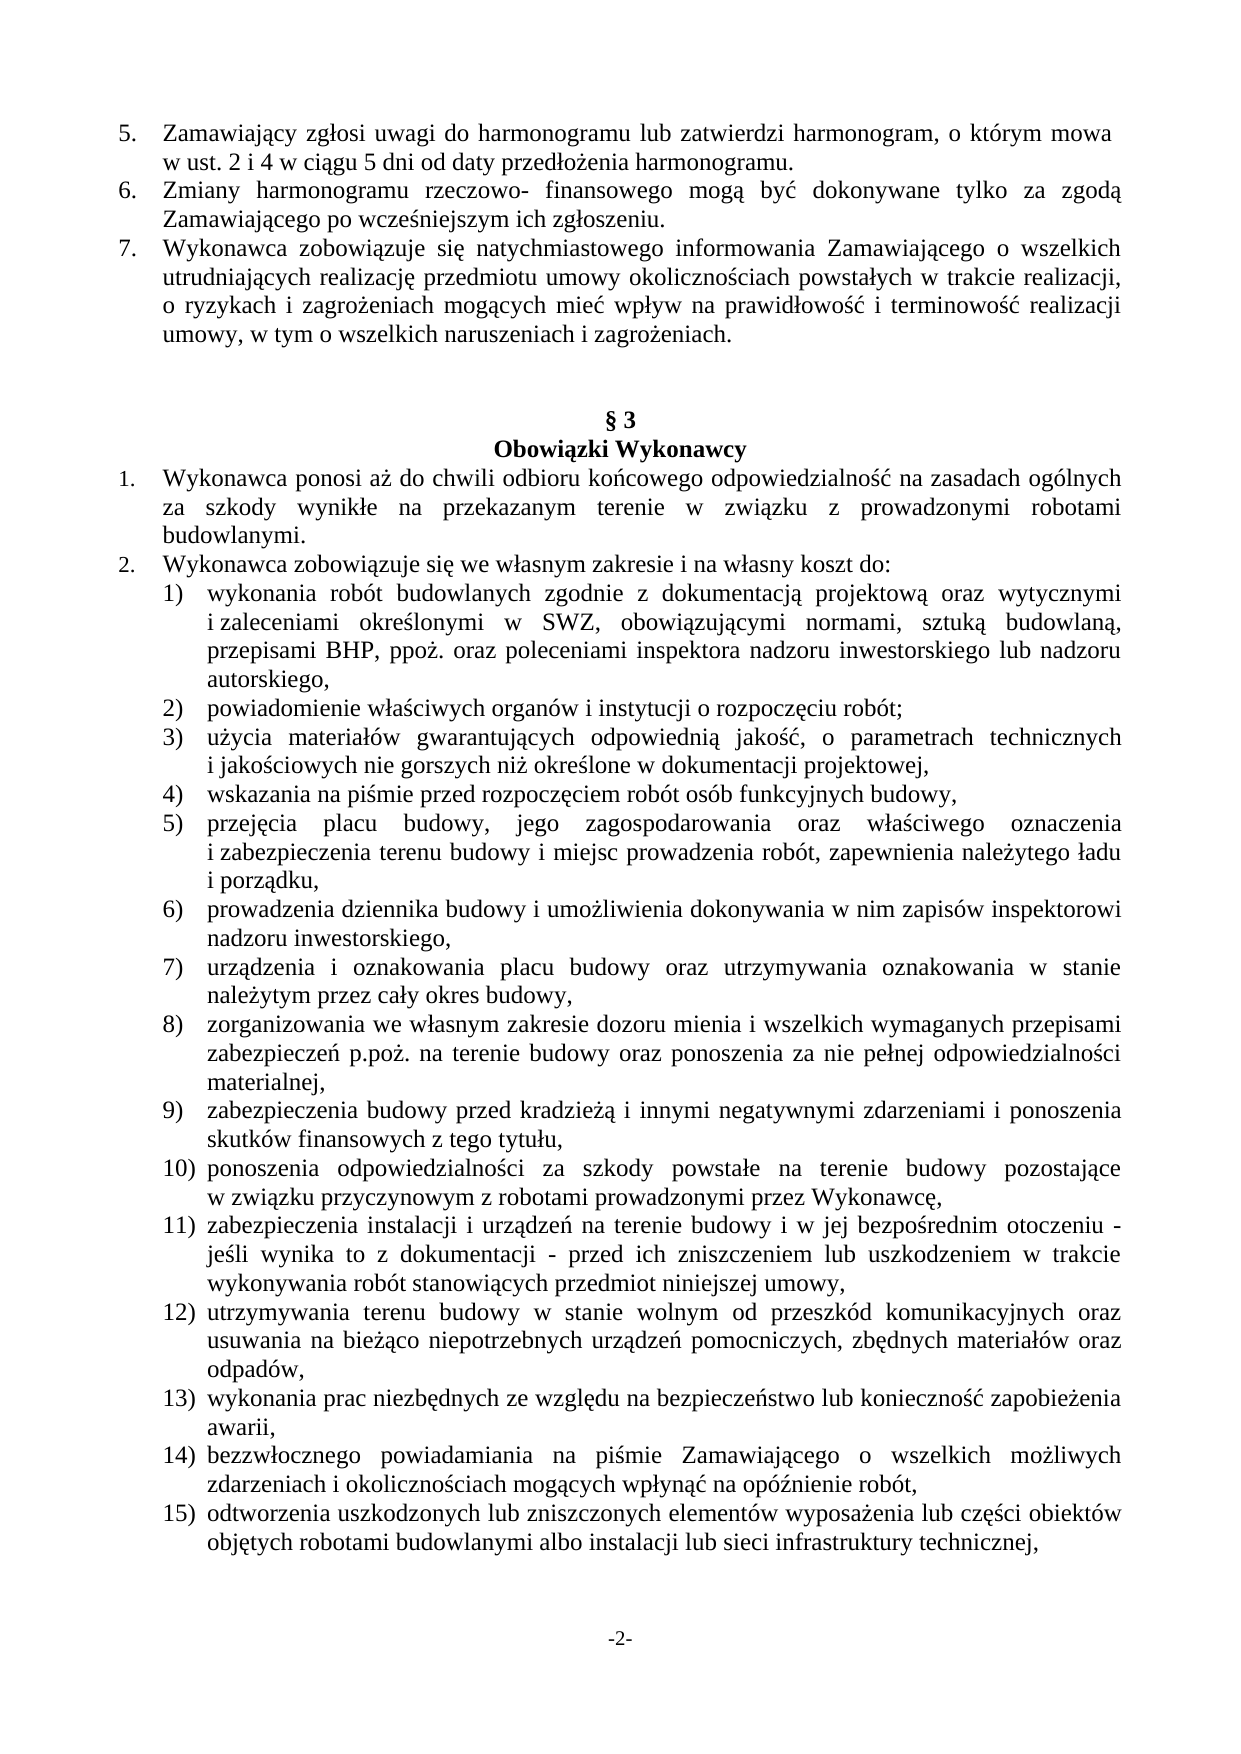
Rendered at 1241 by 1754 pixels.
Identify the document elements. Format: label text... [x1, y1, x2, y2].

list użycia materiałów gwarantujących odpowiednią jakość, o parametrach technicznych i jakościowych nie gorszych niż określone w dokumentacji projektowej, [162, 722, 1122, 779]
list bezzwłocznego powiadamiania na piśmie Zamawiającego o wszelkich możliwych zdarzeniach i okolicznościach mogących wpłynąć na opóźnienie robót, [162, 1441, 1122, 1498]
list Wykonawca zobowiązuje się natychmiastowego informowania Zamawiającego o wszelkich utrudniających realizację przedmiotu umowy okolicznościach powstałych w trakcie realizacji, o ryzykach i zagrożeniach mogących mieć wpływ na prawidłowość i terminowość realizacji umowy, w tym o wszelkich naruszeniach i zagrożeniach. [118, 233, 1122, 348]
text Obowiązki Wykonawcy [118, 434, 1122, 463]
list powiadomienie właściwych organów i instytucji o rozpoczęciu robót; [162, 693, 1122, 722]
list Wykonawca ponosi aż do chwili odbioru końcowego odpowiedzialność na zasadach ogólnych za szkody wynikłe na przekazanym terenie w związku z prowadzonymi robotami budowlanymi. [118, 463, 1122, 549]
list ponoszenia odpowiedzialności za szkody powstałe na terenie budowy pozostające w związku przyczynowym z robotami prowadzonymi przez Wykonawcę, [162, 1153, 1122, 1211]
list przejęcia placu budowy, jego zagospodarowania oraz właściwego oznaczenia i zabezpieczenia terenu budowy i miejsc prowadzenia robót, zapewnienia należytego ładu i porządku, [162, 808, 1122, 894]
list utrzymywania terenu budowy w stanie wolnym od przeszkód komunikacyjnych oraz usuwania na bieżąco niepotrzebnych urządzeń pomocniczych, zbędnych materiałów oraz odpadów, [162, 1297, 1122, 1383]
list odtworzenia uszkodzonych lub zniszczonych elementów wyposażenia lub części obiektów objętych robotami budowlanymi albo instalacji lub sieci infrastruktury technicznej, [162, 1498, 1122, 1556]
list wskazania na piśmie przed rozpoczęciem robót osób funkcyjnych budowy, [162, 779, 1122, 808]
list zabezpieczenia instalacji i urządzeń na terenie budowy i w jej bezpośrednim otoczeniu - jeśli wynika to z dokumentacji - przed ich zniszczeniem lub uszkodzeniem w trakcie wykonywania robót stanowiących przedmiot niniejszej umowy, [162, 1211, 1122, 1297]
text § 3 [118, 406, 1122, 434]
list wykonania robót budowlanych zgodnie z dokumentacją projektową oraz wytycznymi i zaleceniami określonymi w SWZ, obowiązującymi normami, sztuką budowlaną, przepisami BHP, ppoż. oraz poleceniami inspektora nadzoru inwestorskiego lub nadzoru autorskiego, [162, 578, 1122, 693]
list Zamawiający zgłosi uwagi do harmonogramu lub zatwierdzi harmonogram, o którym mowa w ust. 2 i 4 w ciągu 5 dni od daty przedłożenia harmonogramu. [118, 118, 1122, 176]
list zabezpieczenia budowy przed kradzieżą i innymi negatywnymi zdarzeniami i ponoszenia skutków finansowych z tego tytułu, [162, 1096, 1122, 1153]
list urządzenia i oznakowania placu budowy oraz utrzymywania oznakowania w stanie należytym przez cały okres budowy, [162, 952, 1122, 1009]
list zorganizowania we własnym zakresie dozoru mienia i wszelkich wymaganych przepisami zabezpieczeń p.poż. na terenie budowy oraz ponoszenia za nie pełnej odpowiedzialności materialnej, [162, 1009, 1122, 1096]
list Zmiany harmonogramu rzeczowo- finansowego mogą być dokonywane tylko za zgodą Zamawiającego po wcześniejszym ich zgłoszeniu. [118, 176, 1122, 233]
list prowadzenia dziennika budowy i umożliwienia dokonywania w nim zapisów inspektorowi nadzoru inwestorskiego, [162, 894, 1122, 952]
list wykonania prac niezbędnych ze względu na bezpieczeństwo lub konieczność zapobieżenia awarii, [162, 1383, 1122, 1441]
list Wykonawca zobowiązuje się we własnym zakresie i na własny koszt do: [118, 549, 1122, 578]
